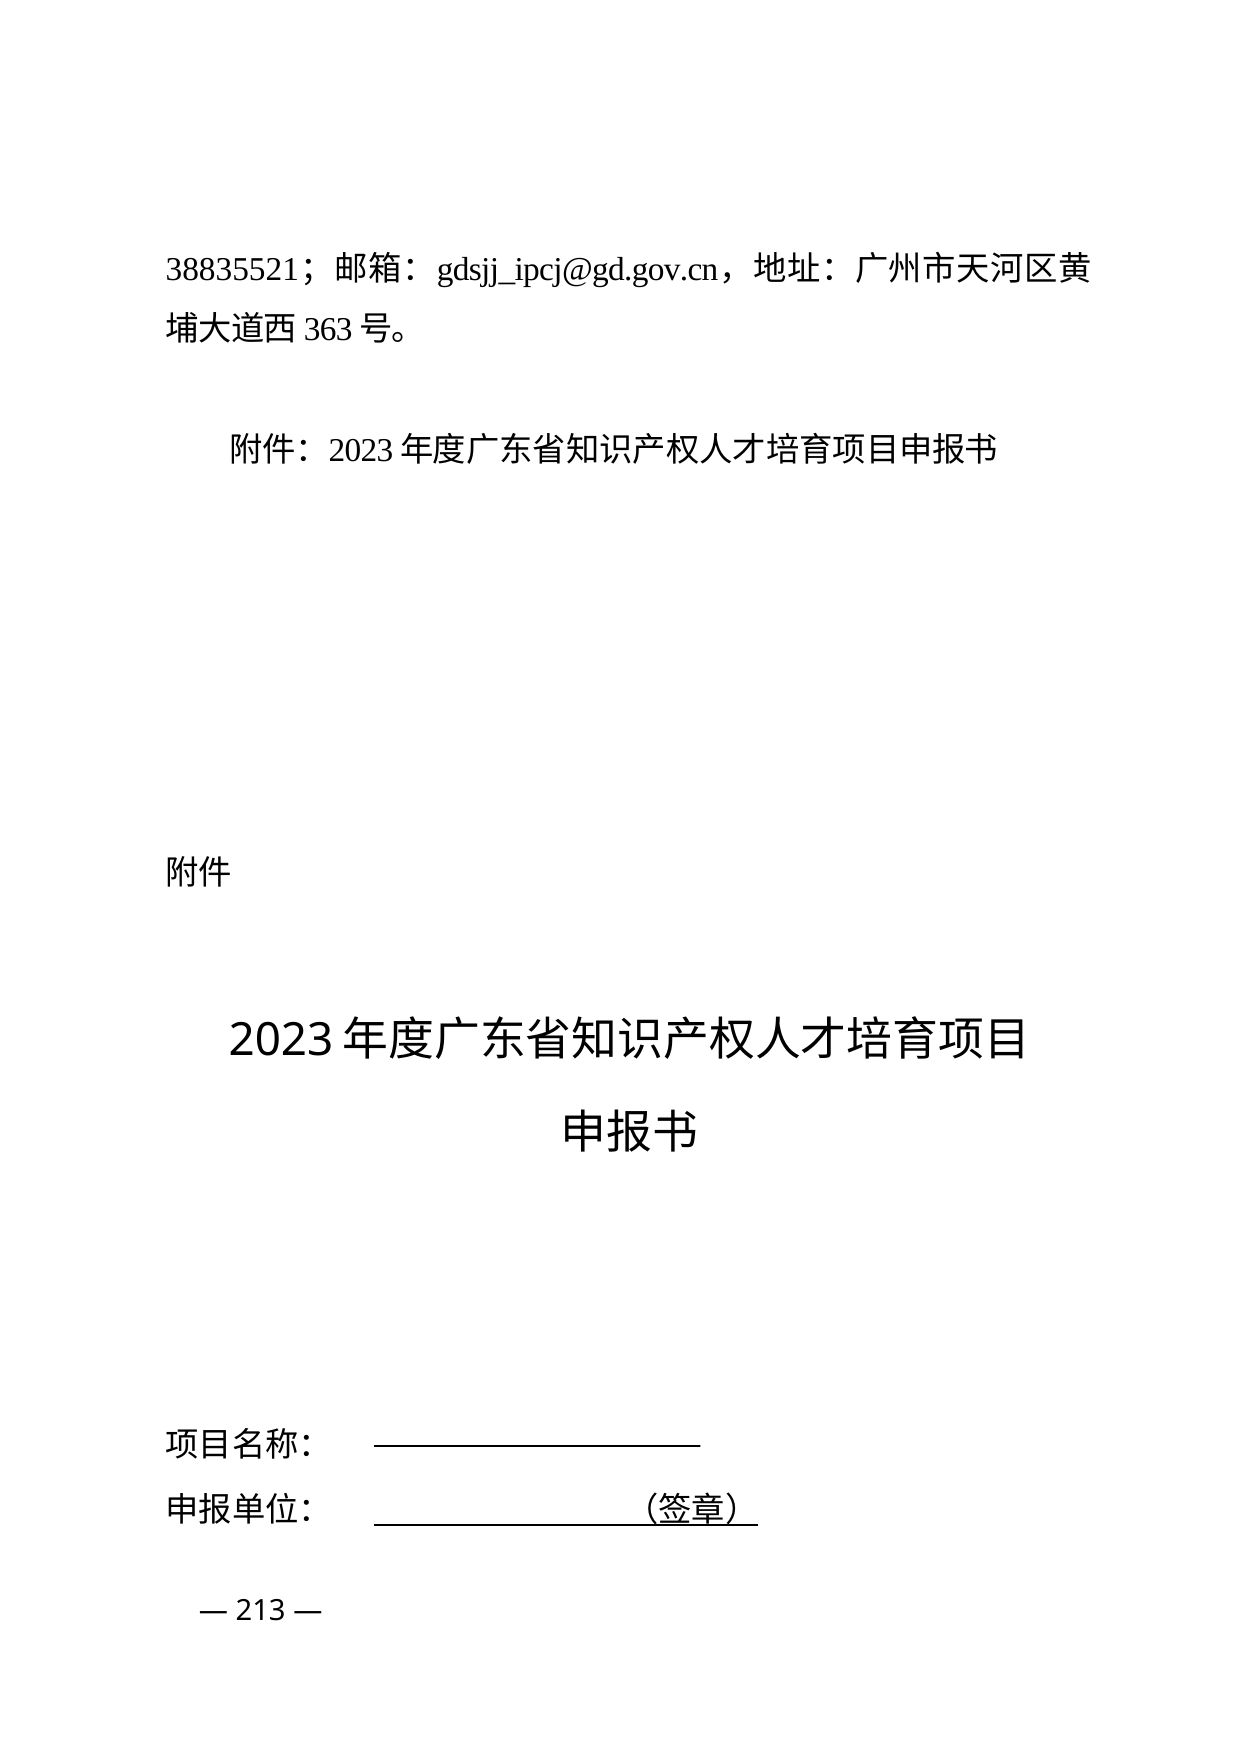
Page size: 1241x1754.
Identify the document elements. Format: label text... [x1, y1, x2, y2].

text 附件：2023年度广东省知识产权人才培育项目申报书 [165, 413, 1093, 473]
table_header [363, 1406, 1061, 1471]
text 申报书 [165, 1082, 1093, 1174]
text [165, 232, 1093, 353]
text 附件 [165, 836, 1093, 896]
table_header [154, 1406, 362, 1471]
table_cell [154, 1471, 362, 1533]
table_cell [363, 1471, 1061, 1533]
text 2023年度广东省知识产权人才培育项目 [165, 989, 1093, 1082]
